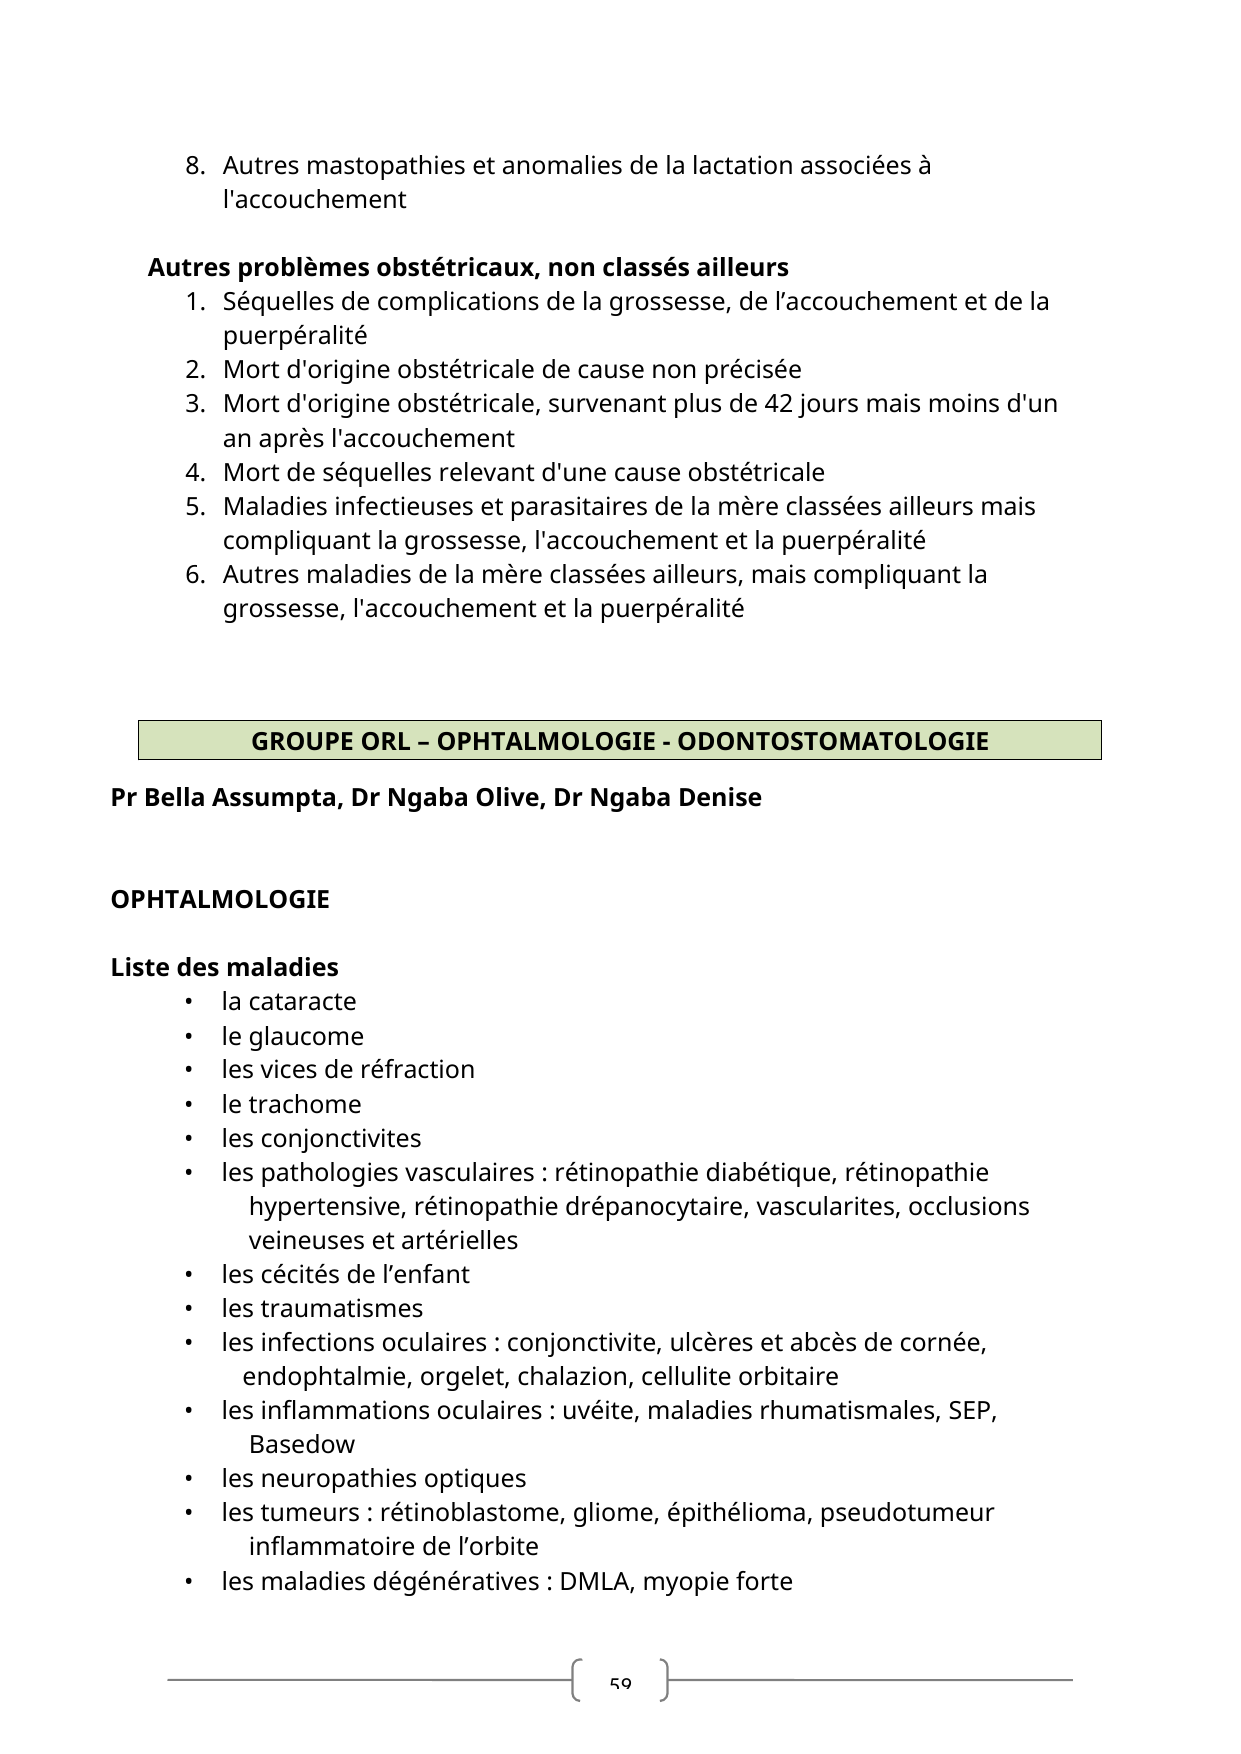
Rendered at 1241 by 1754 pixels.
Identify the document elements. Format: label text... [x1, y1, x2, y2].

list • les traumatismes [184, 1291, 1092, 1325]
text Autres problèmes obstétricaux, non classés ailleurs [148, 250, 1092, 284]
list • les vices de réfraction [184, 1052, 1092, 1086]
list Autres mastopathies et anomalies de la lactation associées à l'accouchement [185, 148, 1092, 216]
list • le glaucome [184, 1018, 1092, 1052]
list Maladies infectieuses et parasitaires de la mère classées ailleurs mais compliquant la grossesse, l'accouchement et la puerpéralité [185, 488, 1092, 556]
list • les cécités de l’enfant [184, 1257, 1092, 1291]
list Mort d'origine obstétricale, survenant plus de 42 jours mais moins d'un an après l'accouchement [185, 386, 1092, 454]
list • le trachome [184, 1086, 1092, 1120]
list Autres maladies de la mère classées ailleurs, mais compliquant la grossesse, l'accouchement et la puerpéralité [185, 556, 1092, 624]
list hypertensive, rétinopathie drépanocytaire, vascularites, occlusions [184, 1188, 1092, 1222]
list • les infections oculaires : conjonctivite, ulcères et abcès de cornée, [184, 1325, 1092, 1359]
list • les tumeurs : rétinoblastome, gliome, épithélioma, pseudotumeur [184, 1495, 1092, 1529]
list • la cataracte [184, 984, 1092, 1018]
list Séquelles de complications de la grossesse, de l’accouchement et de la puerpéralité [185, 284, 1092, 352]
list • les conjonctivites [184, 1120, 1092, 1154]
list Pr Bella Assumpta, Dr Ngaba Olive, Dr Ngaba Denise [110, 780, 1092, 814]
list • les maladies dégénératives : DMLA, myopie forte [184, 1563, 1092, 1597]
list Liste des maladies [110, 950, 1092, 984]
list • les inflammations oculaires : uvéite, maladies rhumatismales, SEP, [184, 1393, 1092, 1427]
list Mort d'origine obstétricale de cause non précisée [185, 352, 1092, 386]
list Basedow [184, 1427, 1092, 1461]
list OPHTALMOLOGIE [110, 882, 1092, 916]
list • les pathologies vasculaires : rétinopathie diabétique, rétinopathie [184, 1154, 1092, 1188]
list endophtalmie, orgelet, chalazion, cellulite orbitaire [184, 1359, 1092, 1393]
list veineuses et artérielles [184, 1222, 1092, 1257]
text GROUPE ORL – OPHTALMOLOGIE - ODONTOSTOMATOLOGIE [139, 721, 1101, 759]
list Mort de séquelles relevant d'une cause obstétricale [185, 454, 1092, 488]
list inflammatoire de l’orbite [184, 1529, 1092, 1563]
list • les neuropathies optiques [184, 1461, 1092, 1495]
